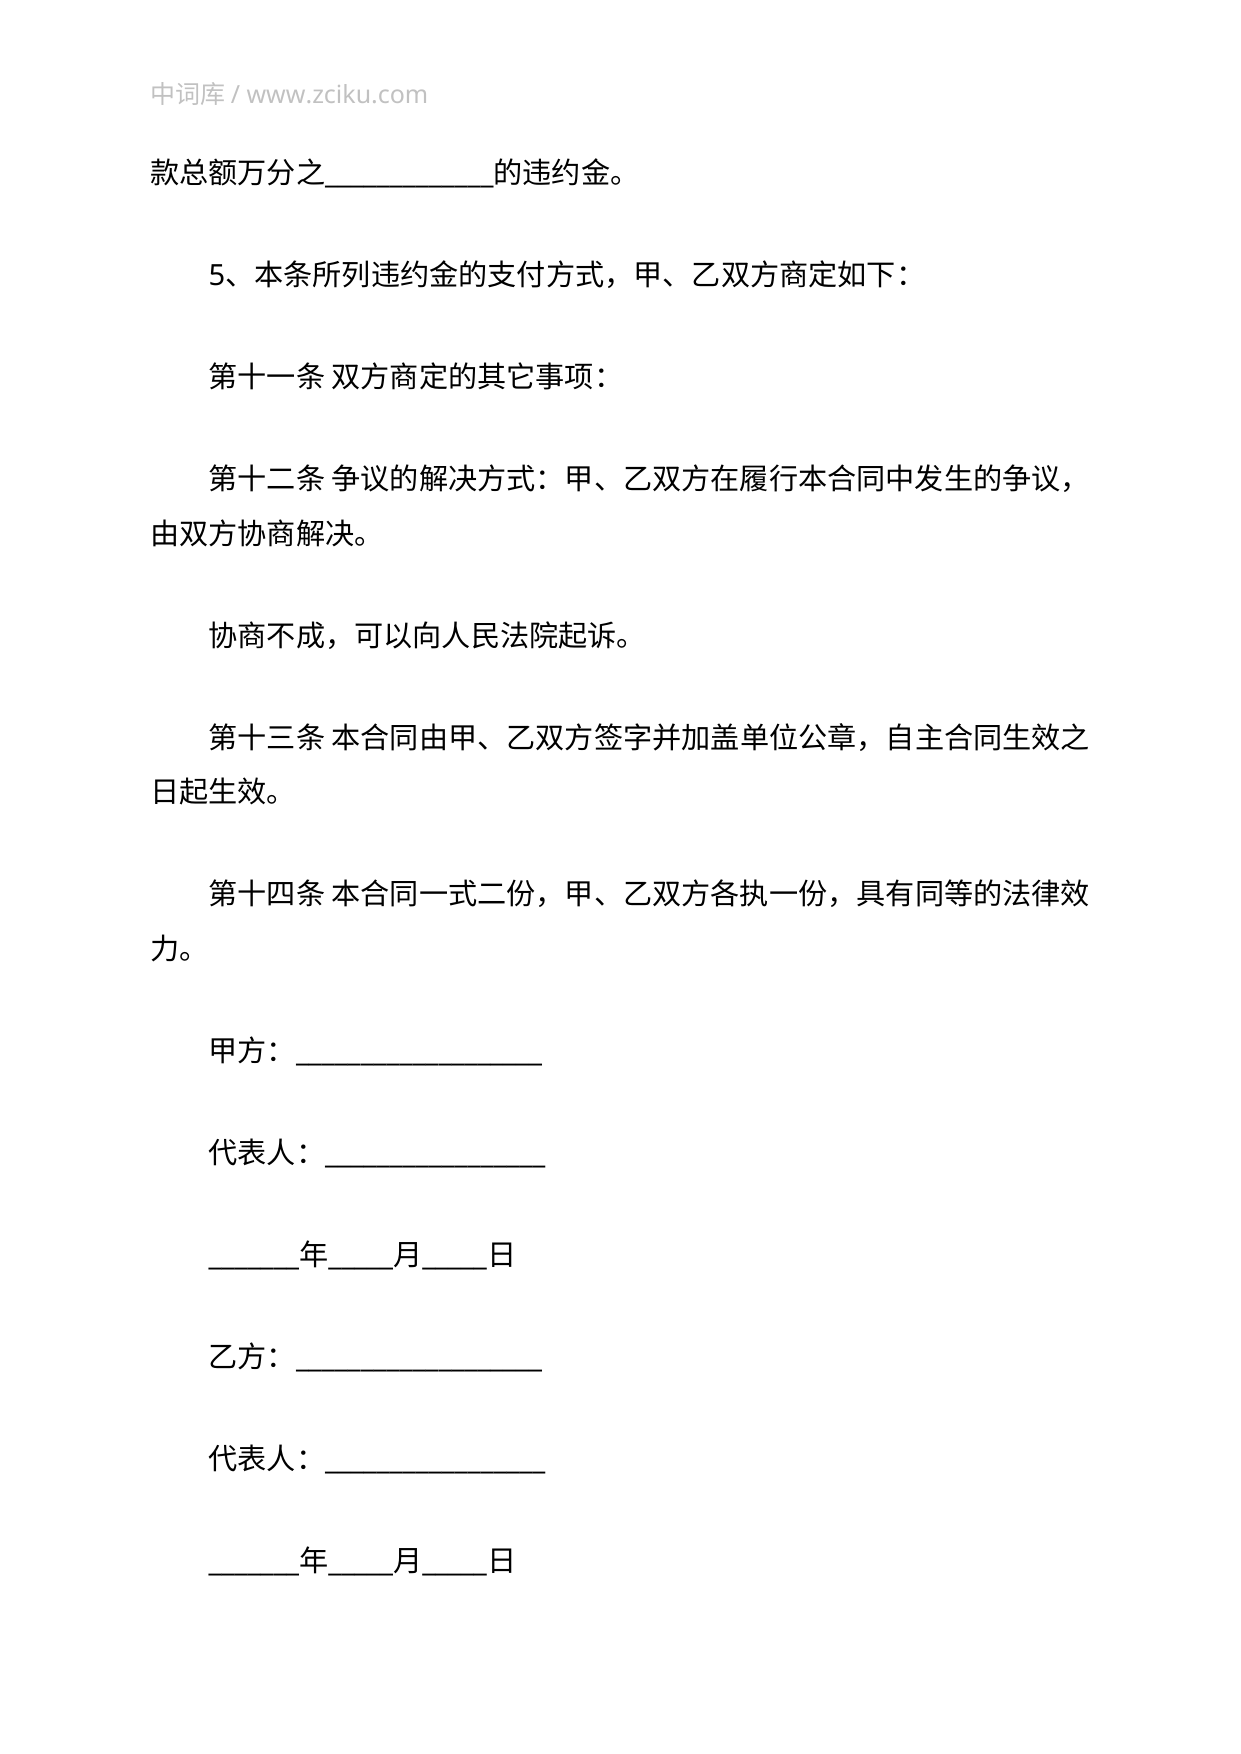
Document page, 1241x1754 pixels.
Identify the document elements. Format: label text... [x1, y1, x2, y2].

text 第十一条 双方商定的其它事项： [150, 354, 1090, 396]
text 第十四条 本合同一式二份，甲、乙双方各执一份，具有同等的法律效力。 [150, 871, 1090, 968]
text 乙方：___________________ [150, 1333, 1090, 1376]
text 5、本条所列违约金的支付方式，甲、乙双方商定如下： [150, 252, 1090, 294]
text 代表人：_________________ [150, 1435, 1090, 1478]
text 代表人：_________________ [150, 1129, 1090, 1172]
text 第十三条 本合同由甲、乙双方签字并加盖单位公章，自主合同生效之日起生效。 [150, 714, 1090, 811]
text _______年_____月_____日 [150, 1537, 1090, 1580]
text 甲方：___________________ [150, 1027, 1090, 1070]
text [150, 150, 1090, 192]
text _______年_____月_____日 [150, 1231, 1090, 1274]
text 协商不成，可以向人民法院起诉。 [150, 612, 1090, 655]
text 第十二条 争议的解决方式：甲、乙双方在履行本合同中发生的争议，由双方协商解决。 [150, 456, 1090, 553]
